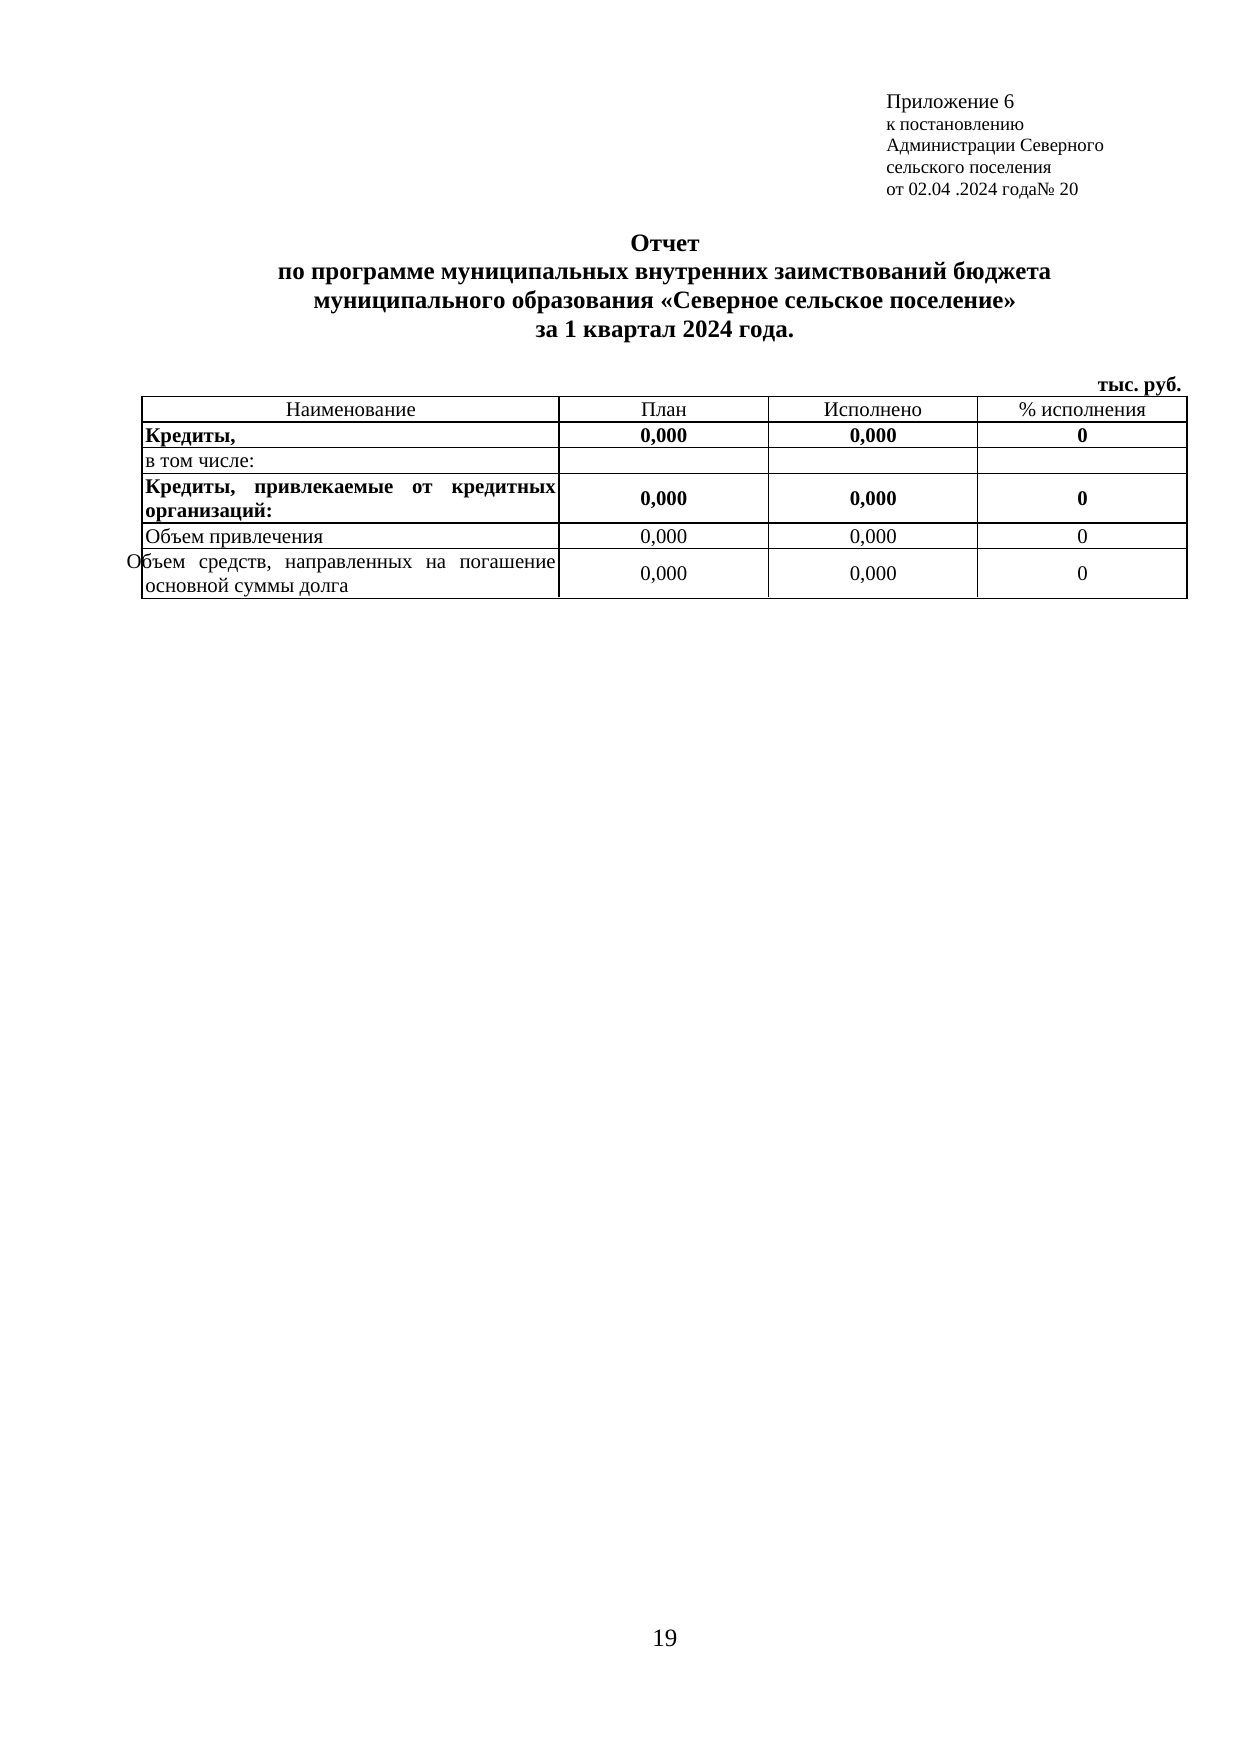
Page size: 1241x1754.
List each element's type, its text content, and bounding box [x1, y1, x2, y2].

table_cell 0,000 [769, 549, 977, 597]
table_cell 0 [978, 524, 1186, 548]
table_header Наименование [143, 397, 558, 421]
table_header План [560, 397, 768, 421]
table_cell 0,000 [560, 423, 768, 447]
table_cell 0,000 [769, 524, 977, 548]
text тыс. руб. [148, 371, 1181, 396]
table_cell Объем привлечения [143, 524, 558, 548]
text по программе муниципальных внутренних заимствований бюджета муниципального образования «Северное сельское поселение» [236, 256, 1093, 314]
table_cell в том числе: [143, 448, 558, 472]
table_cell 0 [978, 423, 1186, 447]
text к постановлению [886, 113, 1181, 134]
text Приложение 6 [886, 89, 1181, 113]
table_header % исполнения [978, 397, 1186, 421]
table_cell Кредиты, [143, 423, 558, 447]
table_cell 0,000 [560, 474, 768, 522]
table_cell 0,000 [769, 474, 977, 522]
text сельского поселения [886, 156, 1181, 177]
table_cell 0,000 [560, 524, 768, 548]
table_cell 0,000 [769, 423, 977, 447]
table_cell Объем средств, направленных на погашение основной суммы долга [143, 549, 558, 597]
text Отчет [236, 228, 1093, 256]
table_cell [560, 448, 768, 472]
text Администрации Северного [886, 134, 1181, 156]
table_cell 0 [978, 474, 1186, 522]
text за 1 квартал 2024 года. [236, 314, 1093, 343]
table_cell 0 [978, 549, 1186, 597]
table_cell [769, 448, 977, 472]
table_cell [978, 448, 1186, 472]
text от 02.04 .2024 года№ 20 [886, 177, 1181, 199]
table_header Исполнено [769, 397, 977, 421]
table_cell Кредиты, привлекаемые от кредитных организаций: [143, 474, 558, 522]
table_cell 0,000 [560, 549, 768, 597]
